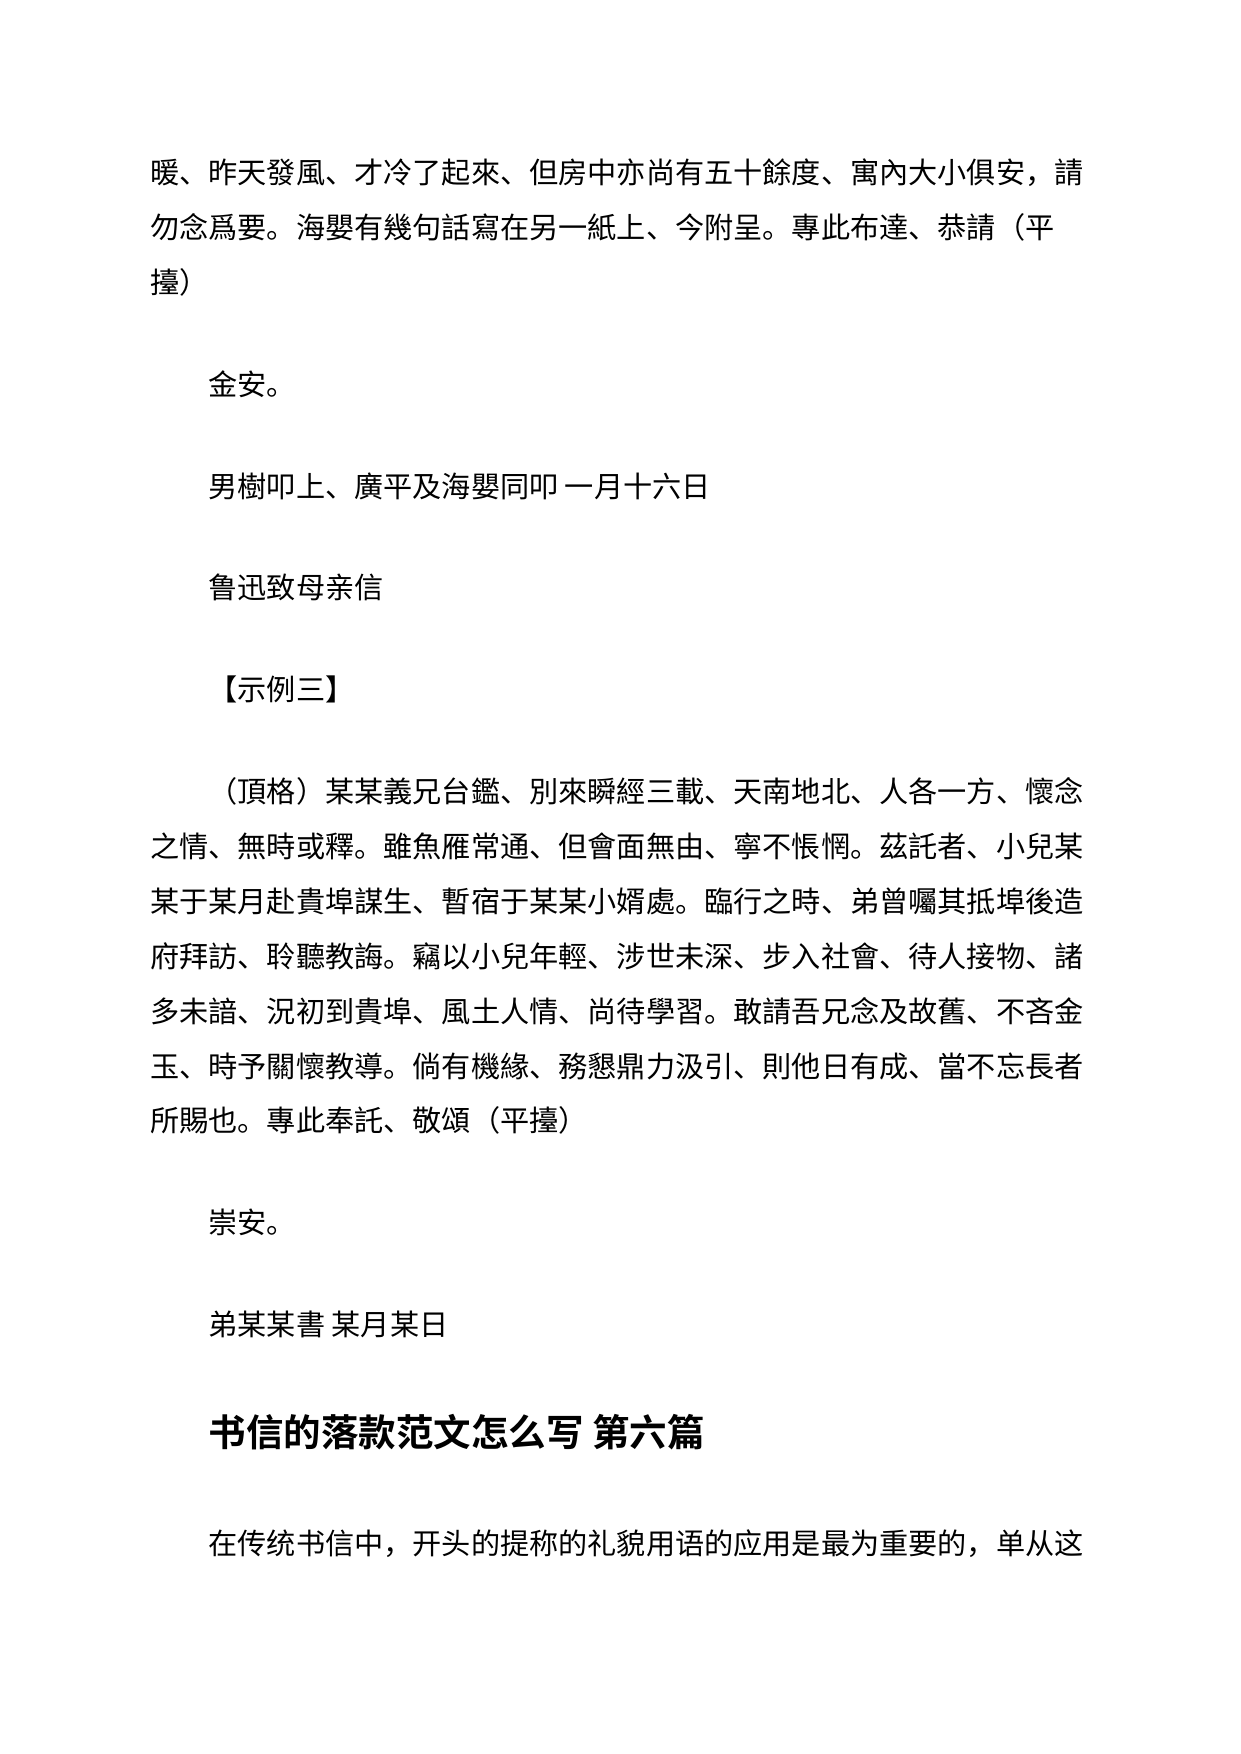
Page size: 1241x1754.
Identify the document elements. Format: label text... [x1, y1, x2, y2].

text 弟某某書 某月某日 [150, 1302, 1090, 1344]
text 书信的落款范文怎么写 第六篇 [150, 1403, 1090, 1458]
text 金安。 [150, 362, 1090, 404]
text 男樹叩上、廣平及海嬰同叩 一月十六日 [150, 463, 1090, 506]
text （頂格）某某義兄台鑑、別來瞬經三載、天南地北、人各一方、懷念之情、無時或釋。雖魚雁常通、但會面無由、寧不悵惘。茲託者、小兒某某于某月赴貴埠謀生、暫宿于某某小婿處。臨行之時、弟曾囑其抵埠後造府拜訪、聆聽教誨。竊以小兒年輕、涉世未深、步入社會、待人接物、諸多未諳、況初到貴埠、風土人情、尚待學習。敢請吾兄念及故舊、不吝金玉、時予關懷教導。倘有機緣、務懇鼎力汲引、則他日有成、當不忘長者所賜也。專此奉託、敬頌（平擡） [150, 769, 1090, 1140]
text 【示例三】 [150, 667, 1090, 709]
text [150, 150, 1090, 302]
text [150, 1521, 1090, 1563]
text 鲁迅致母亲信 [150, 565, 1090, 607]
text 崇安。 [150, 1200, 1090, 1242]
